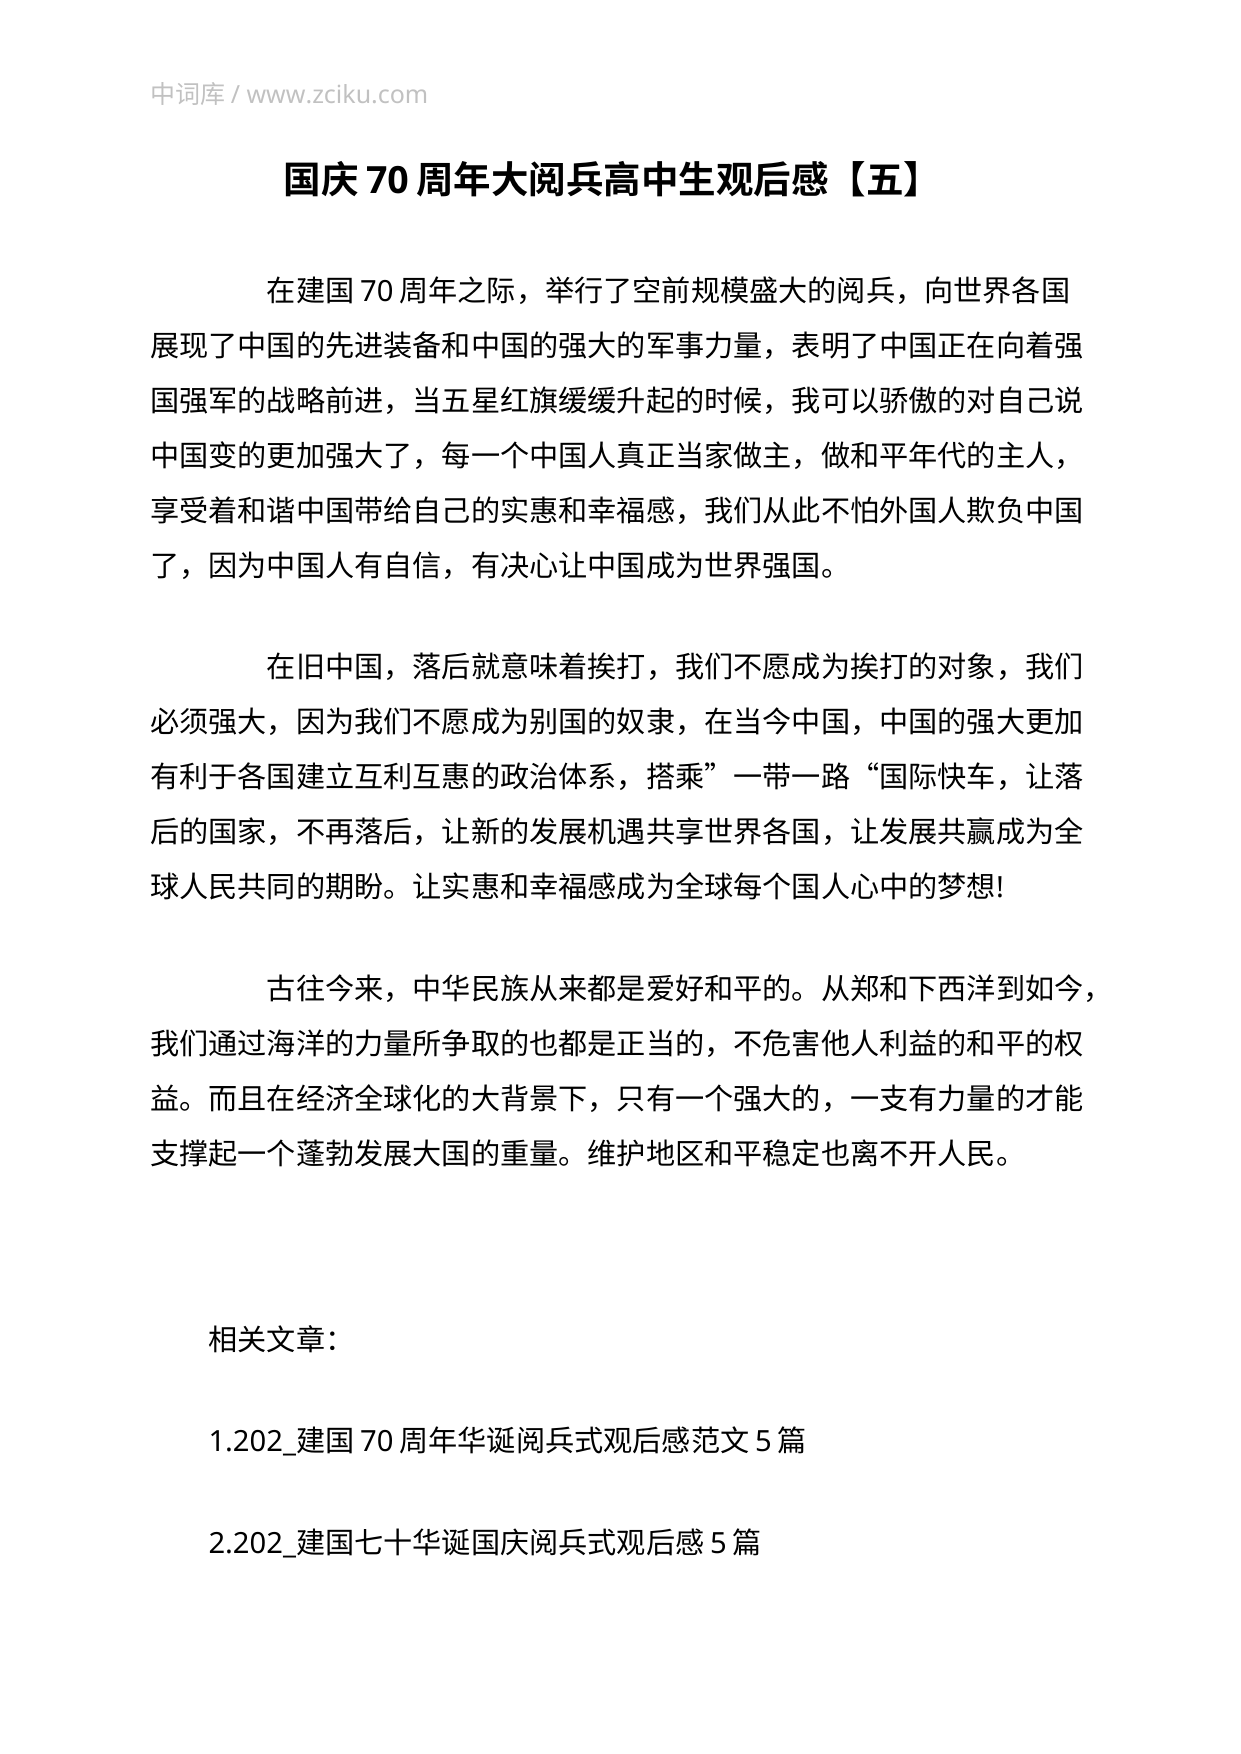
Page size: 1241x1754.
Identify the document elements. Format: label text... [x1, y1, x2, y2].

text 在旧中国，落后就意味着挨打，我们不愿成为挨打的对象，我们必须强大，因为我们不愿成为别国的奴隶，在当今中国，中国的强大更加有利于各国建立互利互惠的政治体系，搭乘”一带一路“国际快车，让落后的国家，不再落后，让新的发展机遇共享世界各国，让发展共赢成为全球人民共同的期盼。让实惠和幸福感成为全球每个国人心中的梦想! [150, 644, 1090, 906]
text 古往今来，中华民族从来都是爱好和平的。从郑和下西洋到如今，我们通过海洋的力量所争取的也都是正当的，不危害他人利益的和平的权益。而且在经济全球化的大背景下，只有一个强大的，一支有力量的才能支撑起一个蓬勃发展大国的重量。维护地区和平稳定也离不开人民。 [150, 966, 1090, 1172]
text 相关文章： [150, 1316, 1090, 1358]
text 国庆70周年大阅兵高中生观后感【五】 [150, 150, 1090, 204]
text 1.202_建国70周年华诞阅兵式观后感范文5篇 [150, 1418, 1090, 1460]
text 2.202_建国七十华诞国庆阅兵式观后感5篇 [150, 1520, 1090, 1562]
text 在建国70周年之际，举行了空前规模盛大的阅兵，向世界各国展现了中国的先进装备和中国的强大的军事力量，表明了中国正在向着强国强军的战略前进，当五星红旗缓缓升起的时候，我可以骄傲的对自己说中国变的更加强大了，每一个中国人真正当家做主，做和平年代的主人，享受着和谐中国带给自己的实惠和幸福感，我们从此不怕外国人欺负中国了，因为中国人有自信，有决心让中国成为世界强国。 [150, 268, 1090, 584]
